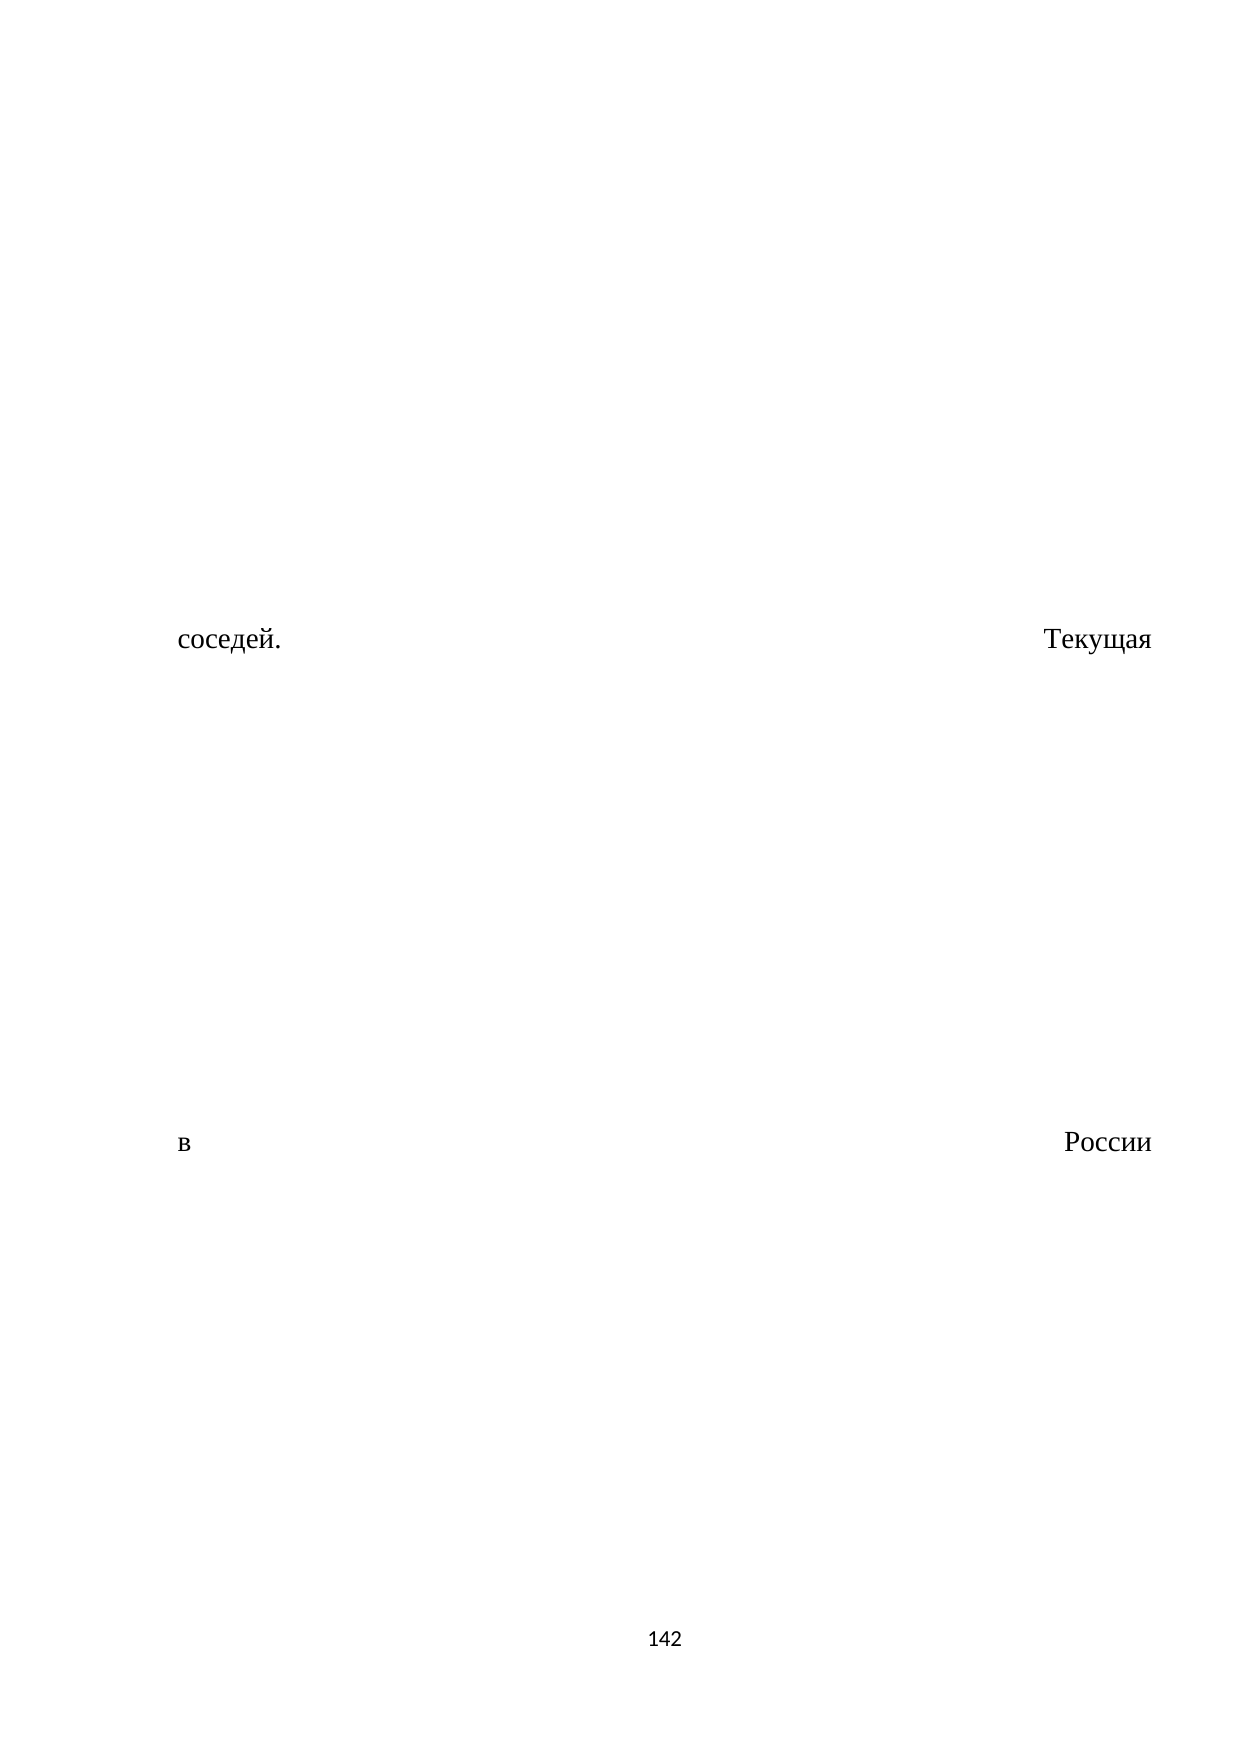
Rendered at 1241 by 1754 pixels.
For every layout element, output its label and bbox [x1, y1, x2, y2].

text [177, 118, 1152, 1611]
